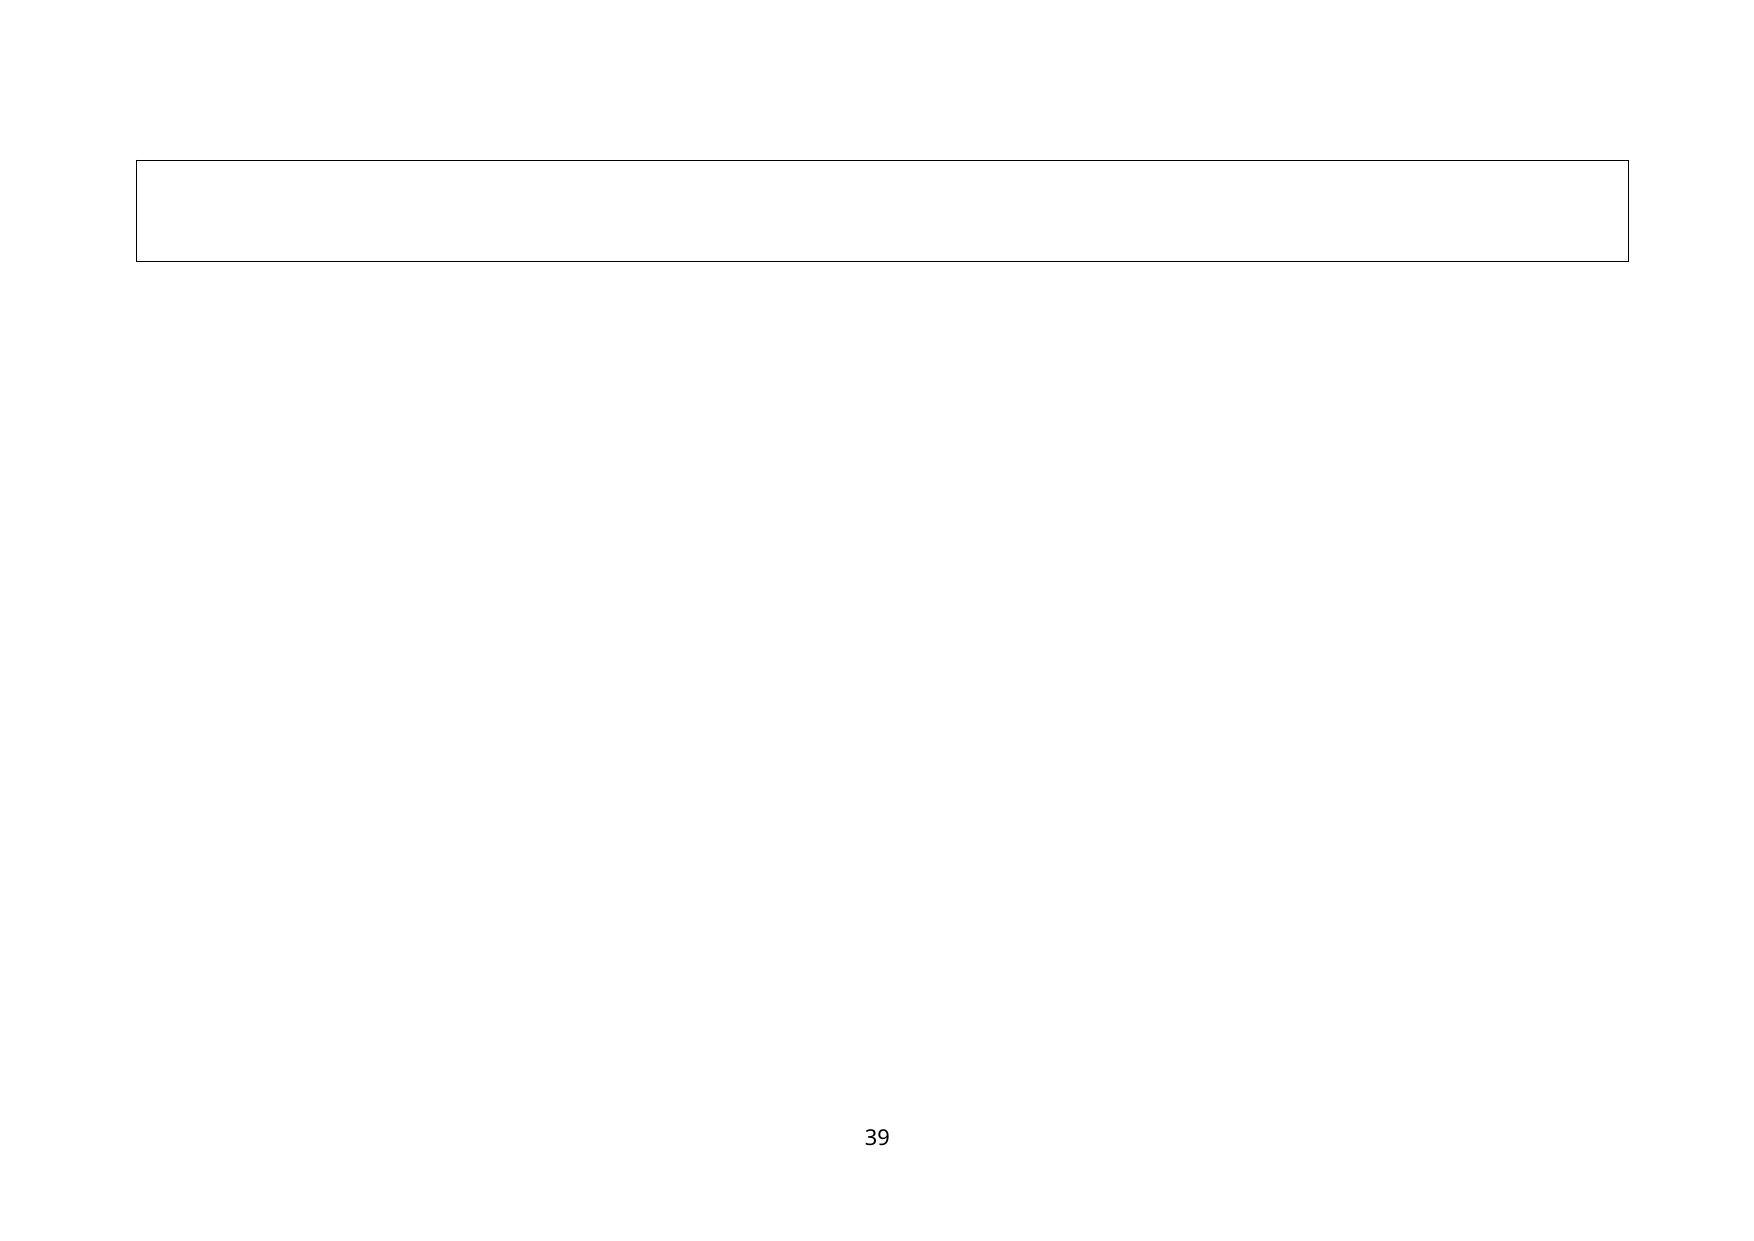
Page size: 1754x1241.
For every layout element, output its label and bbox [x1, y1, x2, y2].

table_header [137, 161, 1628, 261]
